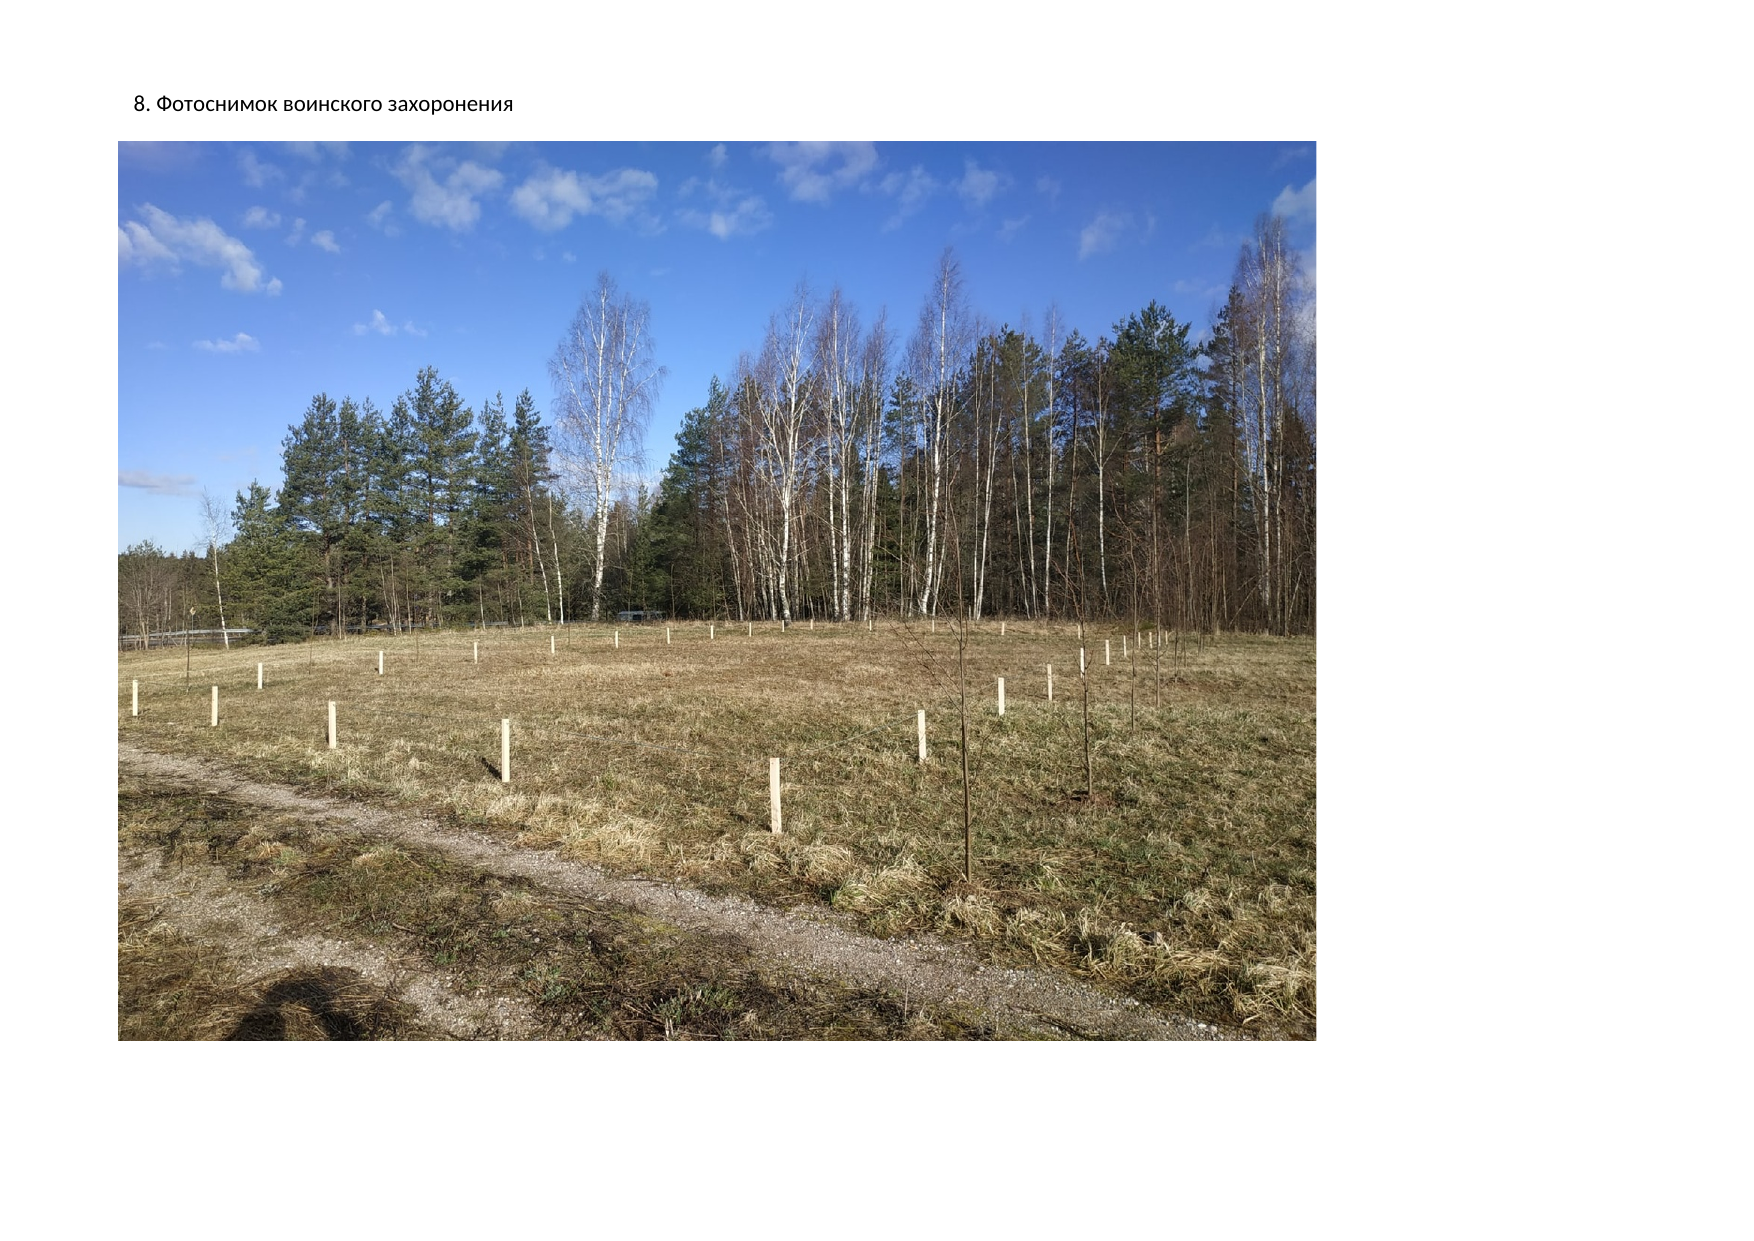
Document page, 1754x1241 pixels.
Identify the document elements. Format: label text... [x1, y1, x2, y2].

text 8. Фотоснимок воинского захоронения [118, 89, 1636, 117]
picture [118, 141, 1317, 1041]
